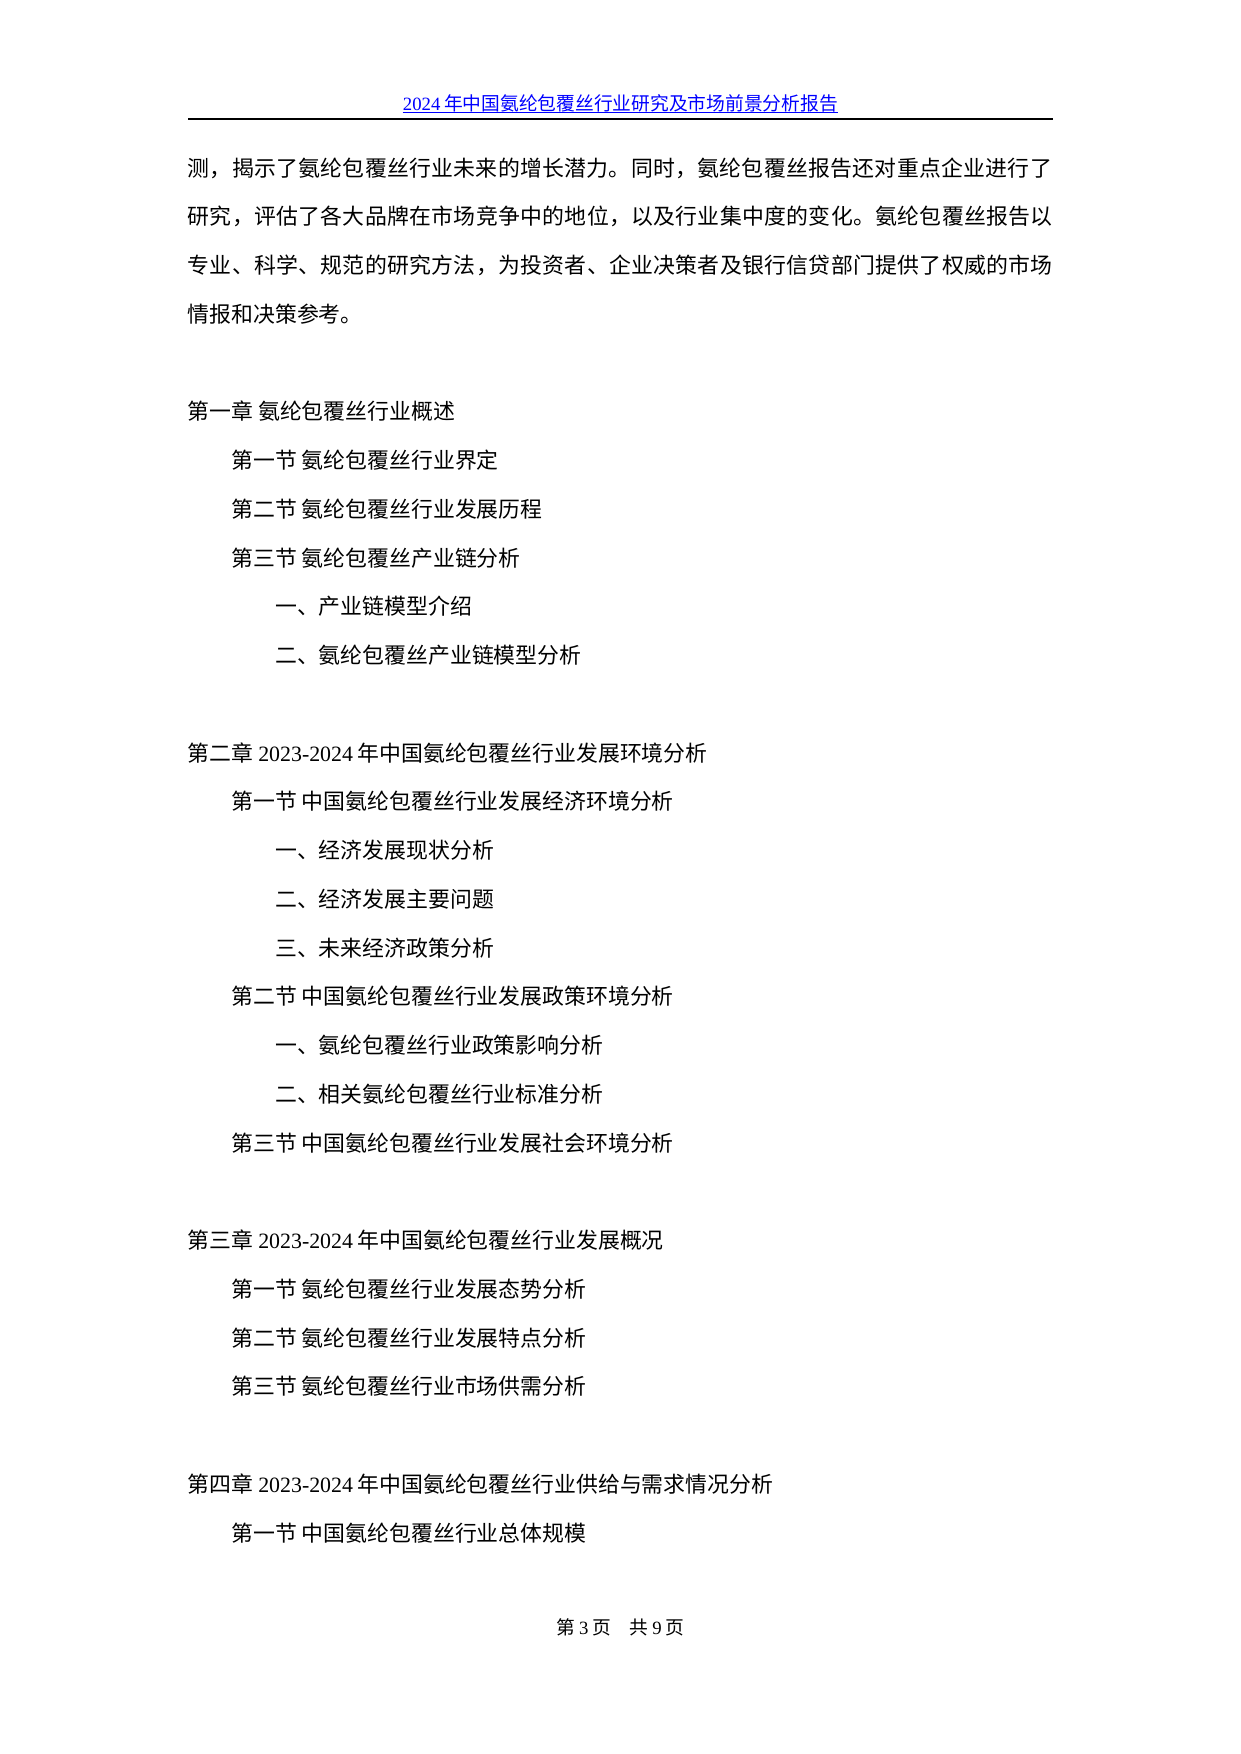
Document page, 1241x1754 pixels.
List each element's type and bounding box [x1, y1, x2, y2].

text [187, 150, 1053, 1548]
